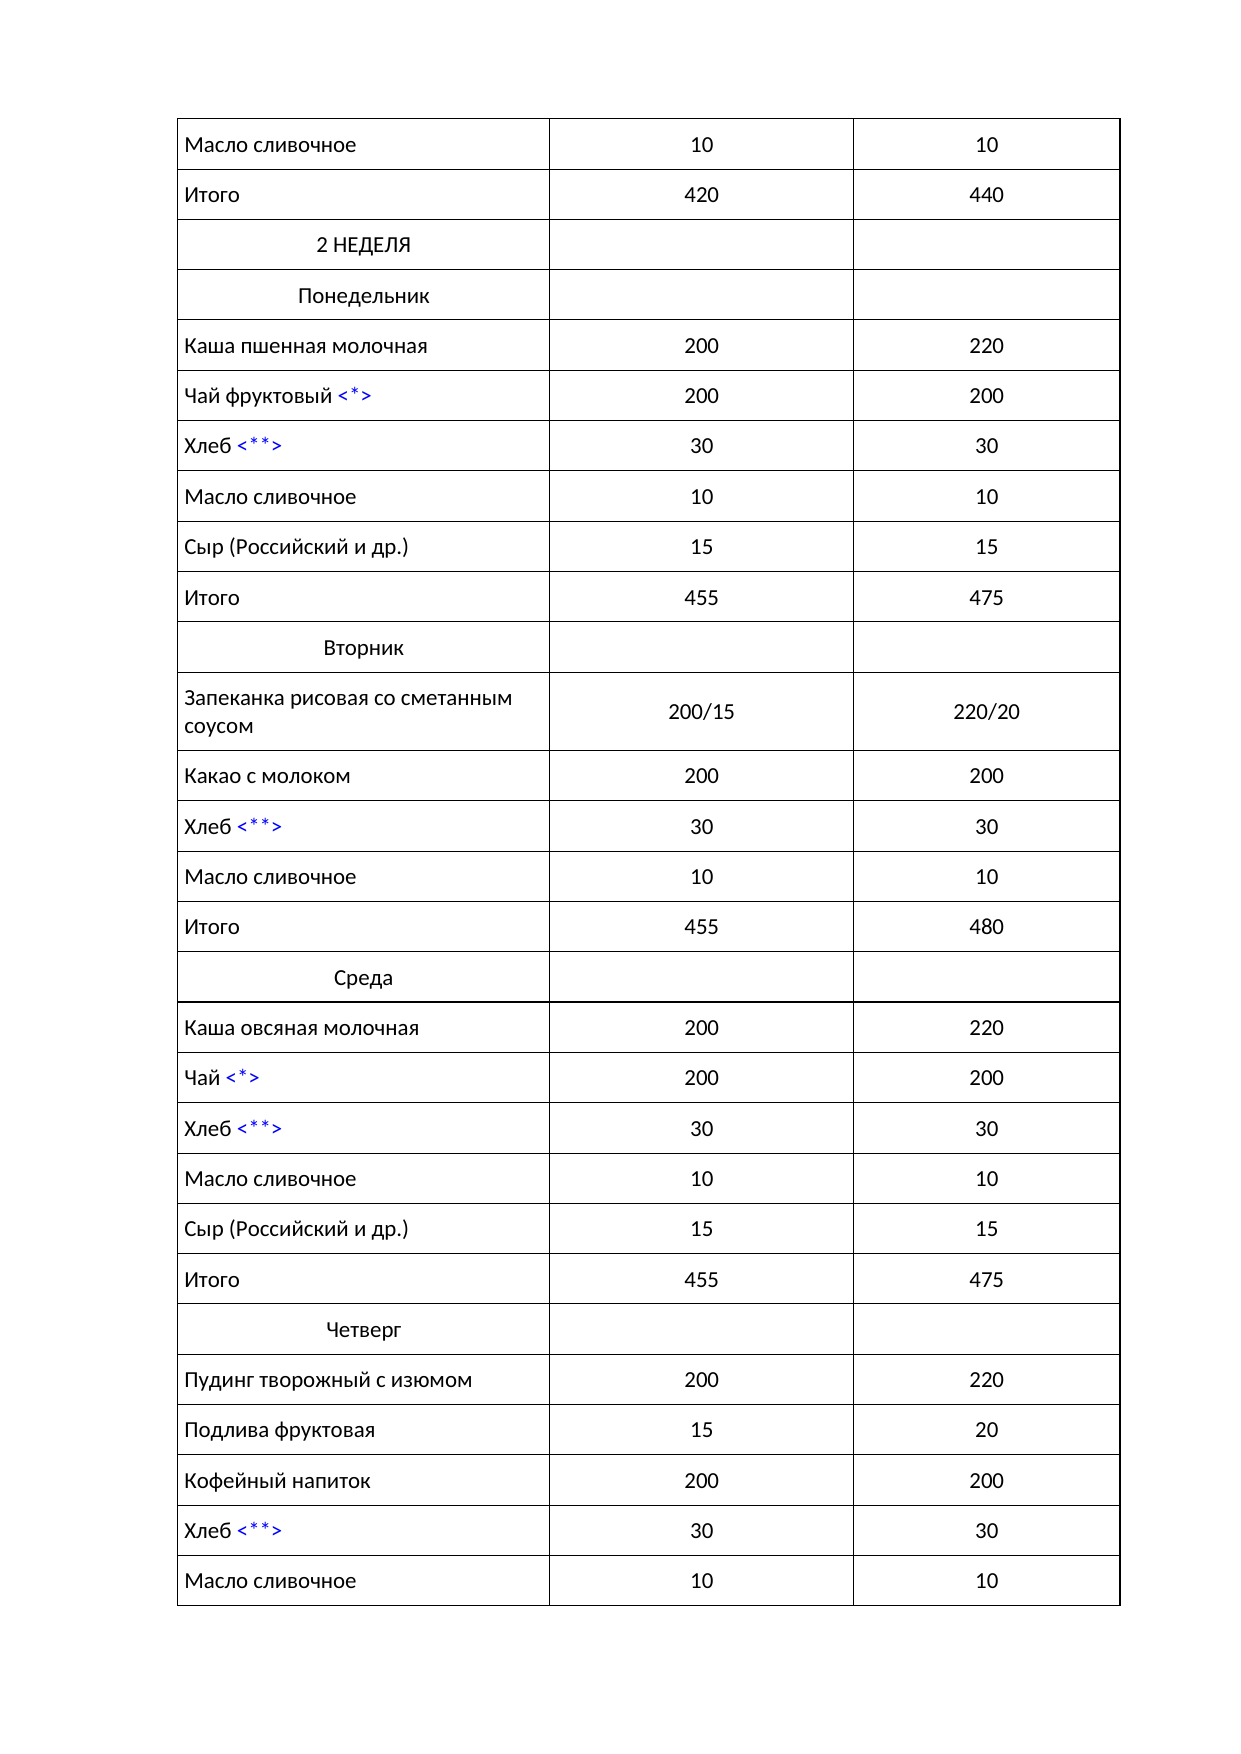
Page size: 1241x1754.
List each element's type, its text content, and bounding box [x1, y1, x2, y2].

table_cell 10 [550, 471, 853, 521]
table_cell 30 [550, 1103, 853, 1152]
table_cell Понедельник [178, 270, 549, 319]
table_cell 420 [550, 170, 853, 219]
table_cell 475 [854, 572, 1119, 621]
table_cell 200 [854, 751, 1119, 800]
table_cell Масло сливочное [178, 119, 549, 168]
table_cell Среда [178, 952, 549, 1001]
table_cell 10 [854, 852, 1119, 901]
table_cell 30 [854, 801, 1119, 851]
table_cell 220/20 [854, 673, 1119, 750]
table_cell [854, 622, 1119, 672]
table_cell Запеканка рисовая со сметанным соусом [178, 673, 549, 750]
table_cell Подлива фруктовая [178, 1405, 549, 1454]
table_cell 200 [550, 371, 853, 420]
table_cell Хлеб <**> [178, 1103, 549, 1152]
table_cell 10 [550, 119, 853, 168]
table_cell Масло сливочное [178, 1556, 549, 1605]
table_cell Итого [178, 1254, 549, 1303]
table_cell 200 [550, 751, 853, 800]
table_cell Хлеб <**> [178, 801, 549, 851]
table_cell [550, 622, 853, 672]
table_cell 10 [854, 119, 1119, 168]
table_cell 440 [854, 170, 1119, 219]
table_cell 200 [854, 1455, 1119, 1504]
table_cell 10 [854, 471, 1119, 521]
table_cell Каша овсяная молочная [178, 1003, 549, 1052]
table_cell 20 [854, 1405, 1119, 1454]
table_cell 200 [550, 1003, 853, 1052]
table_cell 455 [550, 1254, 853, 1303]
table_cell Масло сливочное [178, 471, 549, 521]
table_cell 10 [550, 1154, 853, 1203]
table_cell 220 [854, 1355, 1119, 1404]
table_cell Кофейный напиток [178, 1455, 549, 1504]
table_cell [854, 1304, 1119, 1354]
table_cell 10 [550, 1556, 853, 1605]
table_cell [854, 220, 1119, 269]
table_cell 200 [550, 1053, 853, 1102]
table_cell 475 [854, 1254, 1119, 1303]
table_cell 200 [854, 371, 1119, 420]
table_cell 200 [550, 1355, 853, 1404]
table_cell 200 [550, 1455, 853, 1504]
table_cell 15 [854, 522, 1119, 571]
table_cell [854, 952, 1119, 1001]
table_cell 30 [550, 1506, 853, 1555]
table_cell Итого [178, 572, 549, 621]
table_cell 200 [550, 320, 853, 370]
table_cell 15 [550, 1204, 853, 1253]
table_cell Пудинг творожный с изюмом [178, 1355, 549, 1404]
table_cell Четверг [178, 1304, 549, 1354]
table_cell Хлеб <**> [178, 1506, 549, 1555]
table_cell 30 [854, 421, 1119, 470]
table_cell 220 [854, 1003, 1119, 1052]
table_cell Чай фруктовый <*> [178, 371, 549, 420]
table_cell 15 [550, 1405, 853, 1454]
table_cell Каша пшенная молочная [178, 320, 549, 370]
table_cell Масло сливочное [178, 1154, 549, 1203]
table_cell [550, 270, 853, 319]
table_cell 455 [550, 572, 853, 621]
table_cell 200 [854, 1053, 1119, 1102]
table_cell 15 [550, 522, 853, 571]
table_cell 30 [550, 801, 853, 851]
table_cell Итого [178, 902, 549, 951]
table_cell [550, 1304, 853, 1354]
table_cell 15 [854, 1204, 1119, 1253]
table_cell Чай <*> [178, 1053, 549, 1102]
table_cell 2 НЕДЕЛЯ [178, 220, 549, 269]
table_cell Сыр (Российский и др.) [178, 1204, 549, 1253]
table_cell 455 [550, 902, 853, 951]
table_cell Хлеб <**> [178, 421, 549, 470]
table_cell 200/15 [550, 673, 853, 750]
table_cell Итого [178, 170, 549, 219]
table_cell Масло сливочное [178, 852, 549, 901]
table_cell 480 [854, 902, 1119, 951]
table_cell 10 [550, 852, 853, 901]
table_cell Какао с молоком [178, 751, 549, 800]
table_cell Сыр (Российский и др.) [178, 522, 549, 571]
table_cell 10 [854, 1556, 1119, 1605]
table_cell 30 [854, 1506, 1119, 1555]
table_cell [854, 270, 1119, 319]
table_cell [550, 952, 853, 1001]
table_cell Вторник [178, 622, 549, 672]
table_cell 10 [854, 1154, 1119, 1203]
table_cell 30 [854, 1103, 1119, 1152]
table_cell 220 [854, 320, 1119, 370]
table_cell 30 [550, 421, 853, 470]
table_cell [550, 220, 853, 269]
